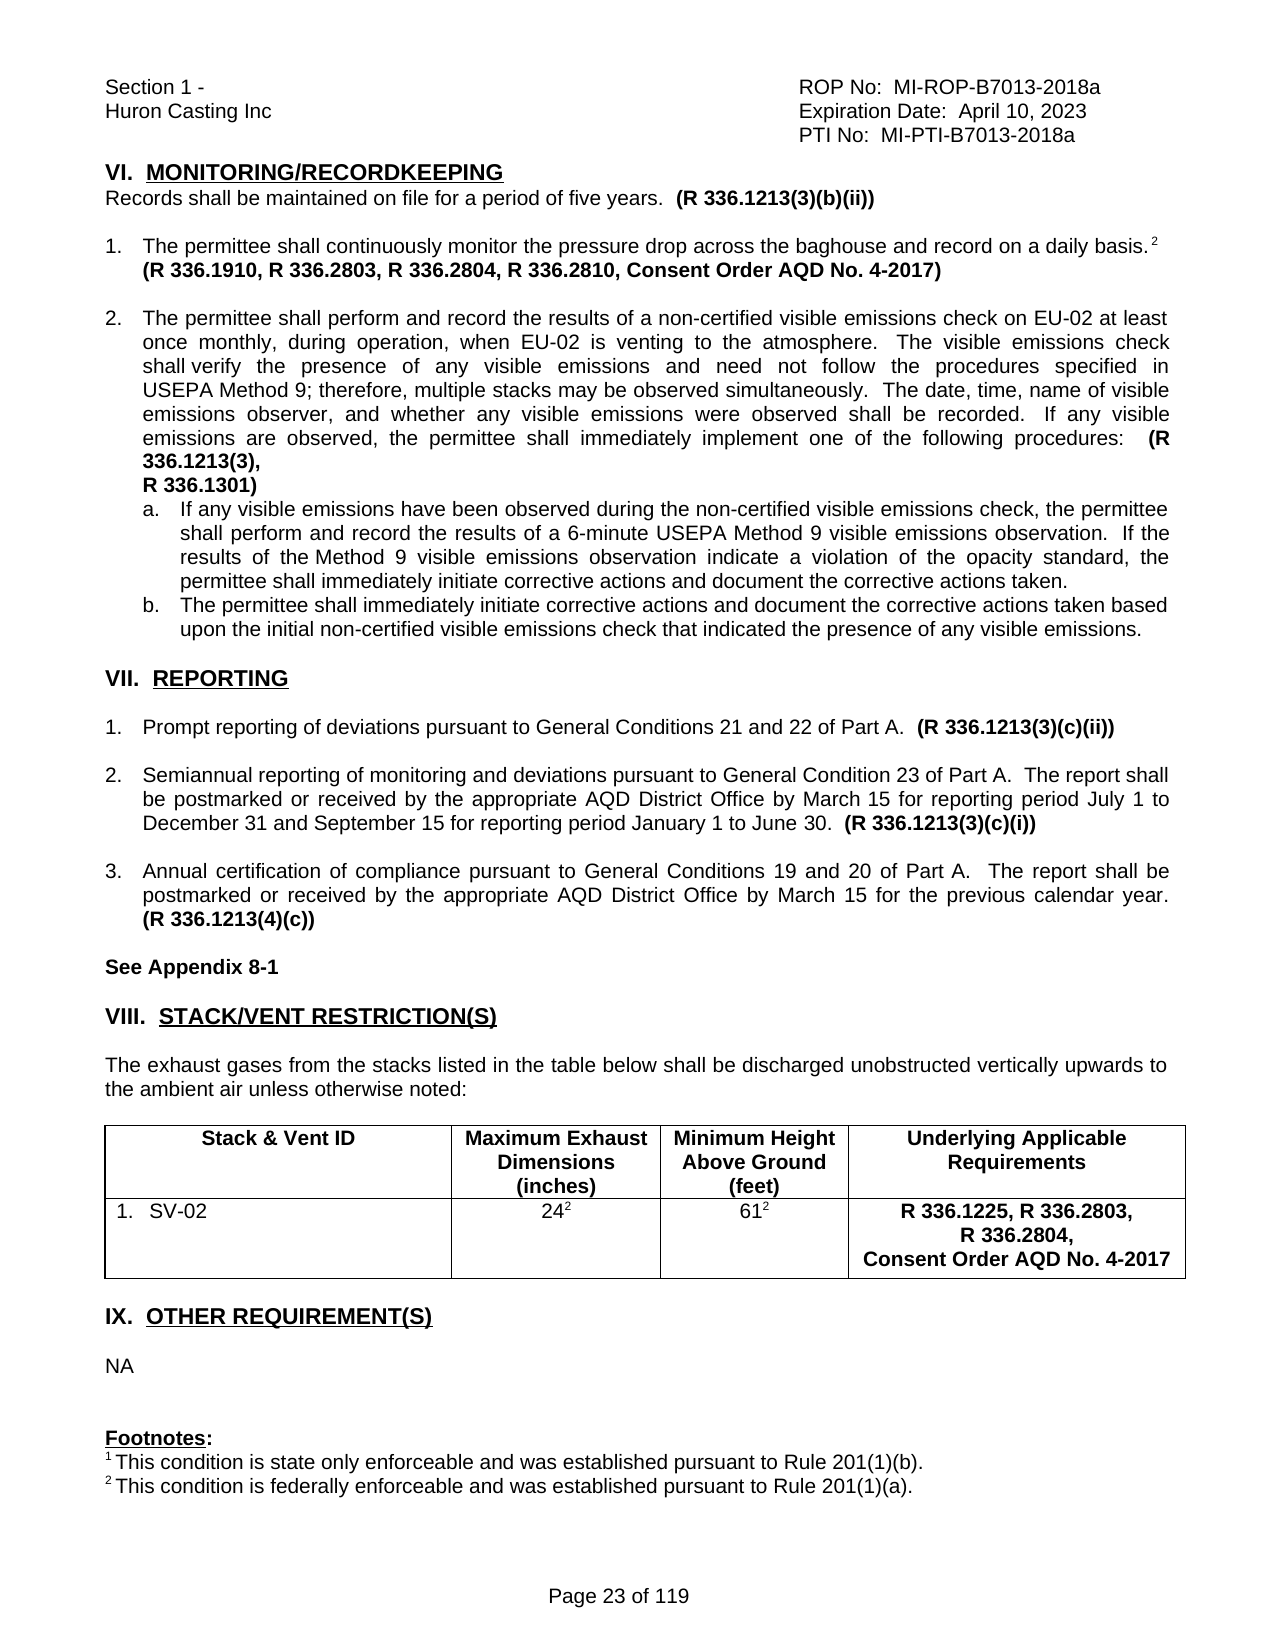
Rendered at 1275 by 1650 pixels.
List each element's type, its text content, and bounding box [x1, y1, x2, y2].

text 1. Prompt reporting of deviations pursuant to General Conditions 21 and 22 of Part A. (R 336.1213(3)(c)(ii)) [105, 715, 1170, 739]
text VI. MONITORING/RECORDKEEPING [105, 159, 1170, 186]
table_header Maximum Exhaust Dimensions (inches) [452, 1126, 660, 1198]
text 2 This condition is federally enforceable and was established pursuant to Rule 201(1)(a). [105, 1473, 1170, 1497]
text The exhaust gases from the stacks listed in the table below shall be discharged unobstructed vertically upwards to the ambient air unless otherwise noted: [105, 1053, 1170, 1101]
text NA [105, 1354, 1170, 1378]
text 2. Semiannual reporting of monitoring and deviations pursuant to General Condition 23 of Part A. The report shall be postmarked or received by the appropriate AQD District Office by March 15 for reporting period July 1 to December 31 and September 15 for reporting period January 1 to June 30. (R 336.1213(3)(c)(i)) [105, 763, 1170, 835]
list The permittee shall perform and record the results of a non-certified visible emissions check on EU-02 at least once monthly, during operation, when EU-02 is venting to the atmosphere. The visible emissions check shall verify the presence of any visible emissions and need not follow the procedures specified in USEPA Method 9; therefore, multiple stacks may be observed simultaneously. The date, time, name of visible emissions observer, and whether any visible emissions were observed shall be recorded. If any visible emissions are observed, the permittee shall immediately implement one of the following procedures: (R 336.1213(3), R 336.1301) [105, 306, 1170, 497]
list The permittee shall immediately initiate corrective actions and document the corrective actions taken based upon the initial non-certified visible emissions check that indicated the presence of any visible emissions. [142, 593, 1170, 641]
table_cell 242 [452, 1199, 660, 1278]
text IX. OTHER REQUIREMENT(S) [105, 1303, 1170, 1330]
text VII. REPORTING [105, 665, 1170, 691]
table_cell R 336.1225, R 336.2803, R 336.2804, Consent Order AQD No. 4-2017 [849, 1199, 1185, 1278]
text See Appendix 8-1 [105, 955, 1170, 979]
text 3. Annual certification of compliance pursuant to General Conditions 19 and 20 of Part A. The report shall be postmarked or received by the appropriate AQD District Office by March 15 for the previous calendar year. (R 336.1213(4)(c)) [105, 859, 1170, 931]
text Footnotes: [105, 1426, 1170, 1449]
text 1 This condition is state only enforceable and was established pursuant to Rule 201(1)(b). [105, 1449, 1170, 1473]
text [105, 186, 1170, 210]
table_header Underlying Applicable Requirements [849, 1126, 1185, 1198]
list The permittee shall continuously monitor the pressure drop across the baghouse and record on a daily basis.2 (R 336.1910, R 336.2803, R 336.2804, R 336.2810, Consent Order AQD No. 4-2017) [105, 234, 1170, 282]
table_header Minimum Height Above Ground (feet) [661, 1126, 848, 1198]
table_cell 612 [661, 1199, 848, 1278]
table_cell 1. SV-02 [106, 1199, 451, 1278]
text VIII. STACK/VENT RESTRICTION(S) [105, 1003, 1170, 1029]
list If any visible emissions have been observed during the non-certified visible emissions check, the permittee shall perform and record the results of a 6-minute USEPA Method 9 visible emissions observation. If the results of the Method 9 visible emissions observation indicate a violation of the opacity standard, the permittee shall immediately initiate corrective actions and document the corrective actions taken. [142, 497, 1170, 593]
table_header Stack & Vent ID [106, 1126, 451, 1198]
